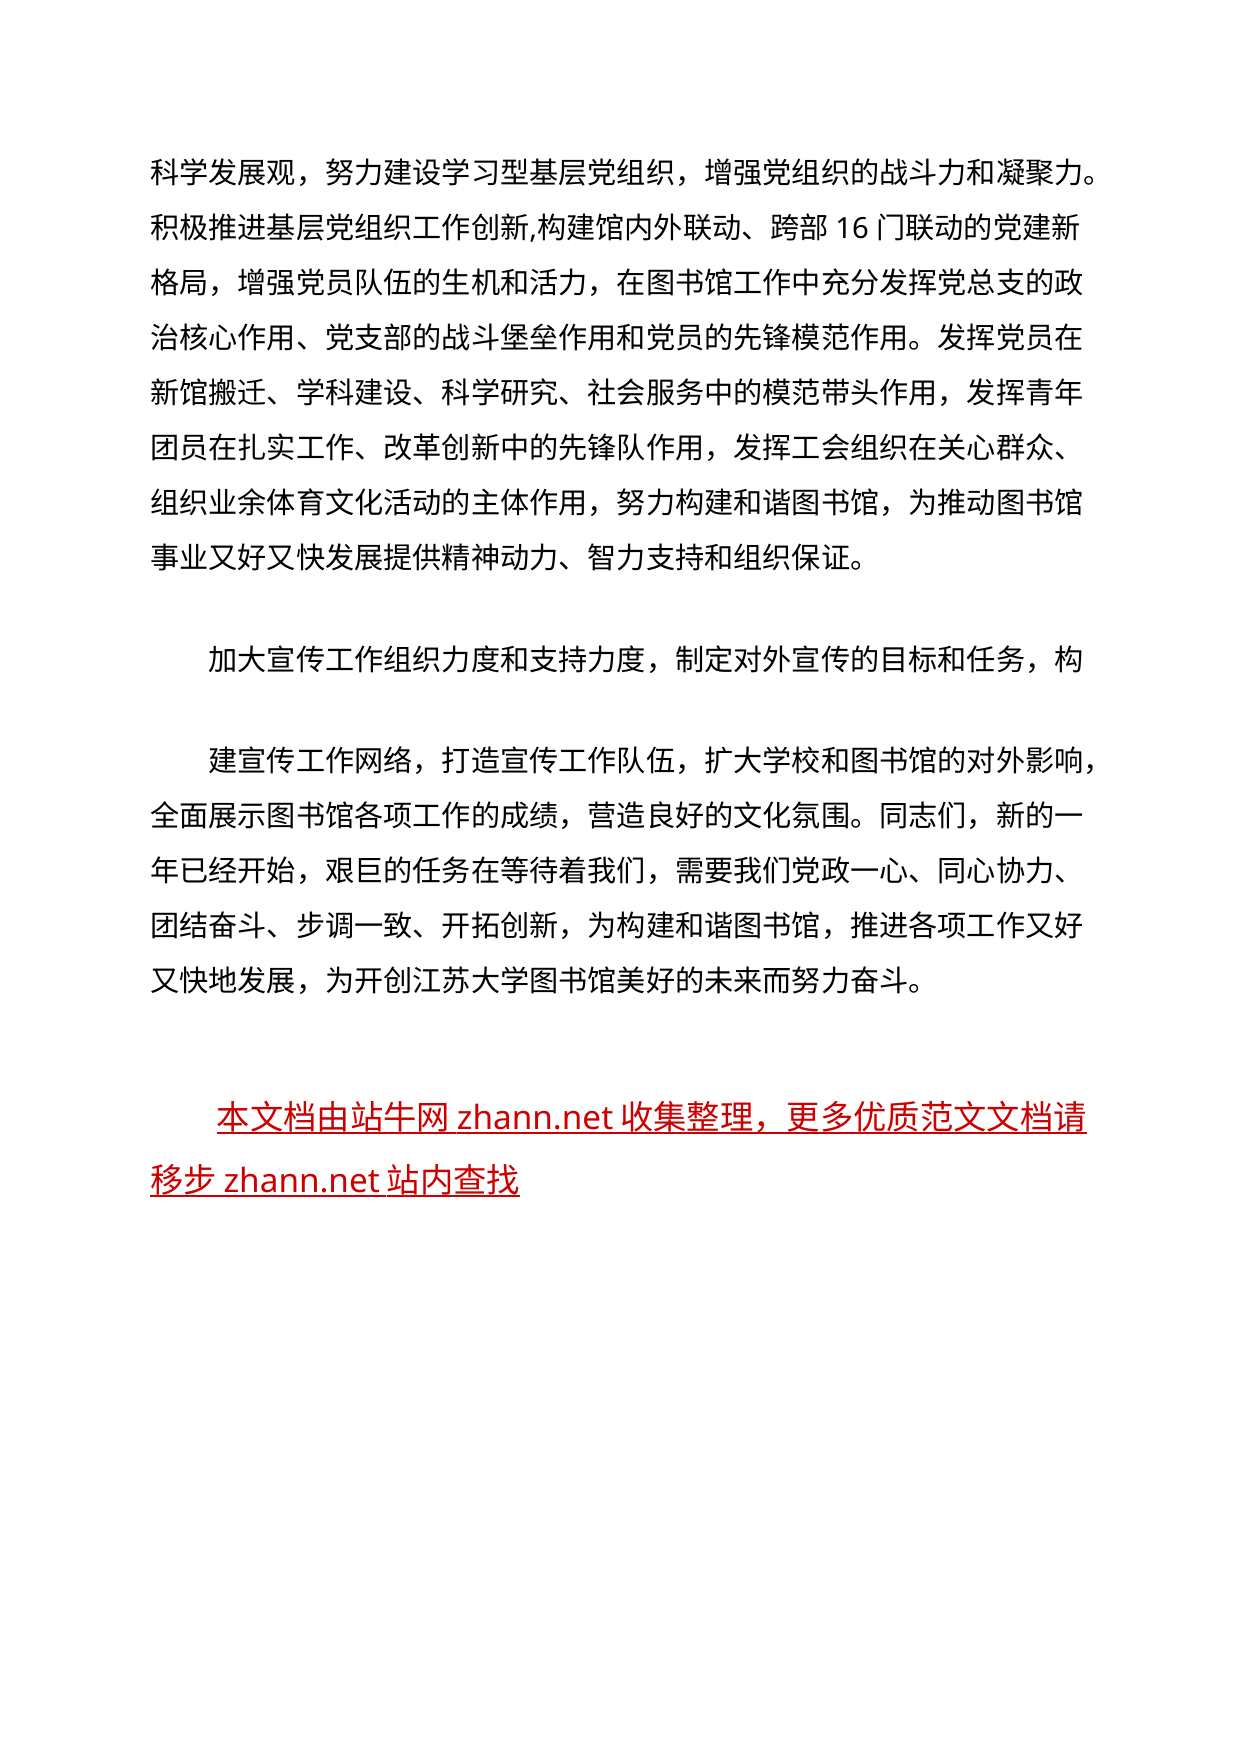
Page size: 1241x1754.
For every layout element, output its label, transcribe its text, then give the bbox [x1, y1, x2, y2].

text 建宣传工作网络，打造宣传工作队伍，扩大学校和图书馆的对外影响，全面展示图书馆各项工作的成绩，营造良好的文化氛围。同志们，新的一年已经开始，艰巨的任务在等待着我们，需要我们党政一心、同心协力、团结奋斗、步调一致、开拓创新，为构建和谐图书馆，推进各项工作又好又快地发展，为开创江苏大学图书馆美好的未来而努力奋斗。 [150, 738, 1090, 1000]
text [150, 150, 1090, 577]
text 加大宣传工作组织力度和支持力度，制定对外宣传的目标和任务，构 [150, 636, 1090, 678]
text 本文档由站牛网zhann.net收集整理，更多优质范文文档请移步zhann.net站内查找 [150, 1091, 1090, 1202]
